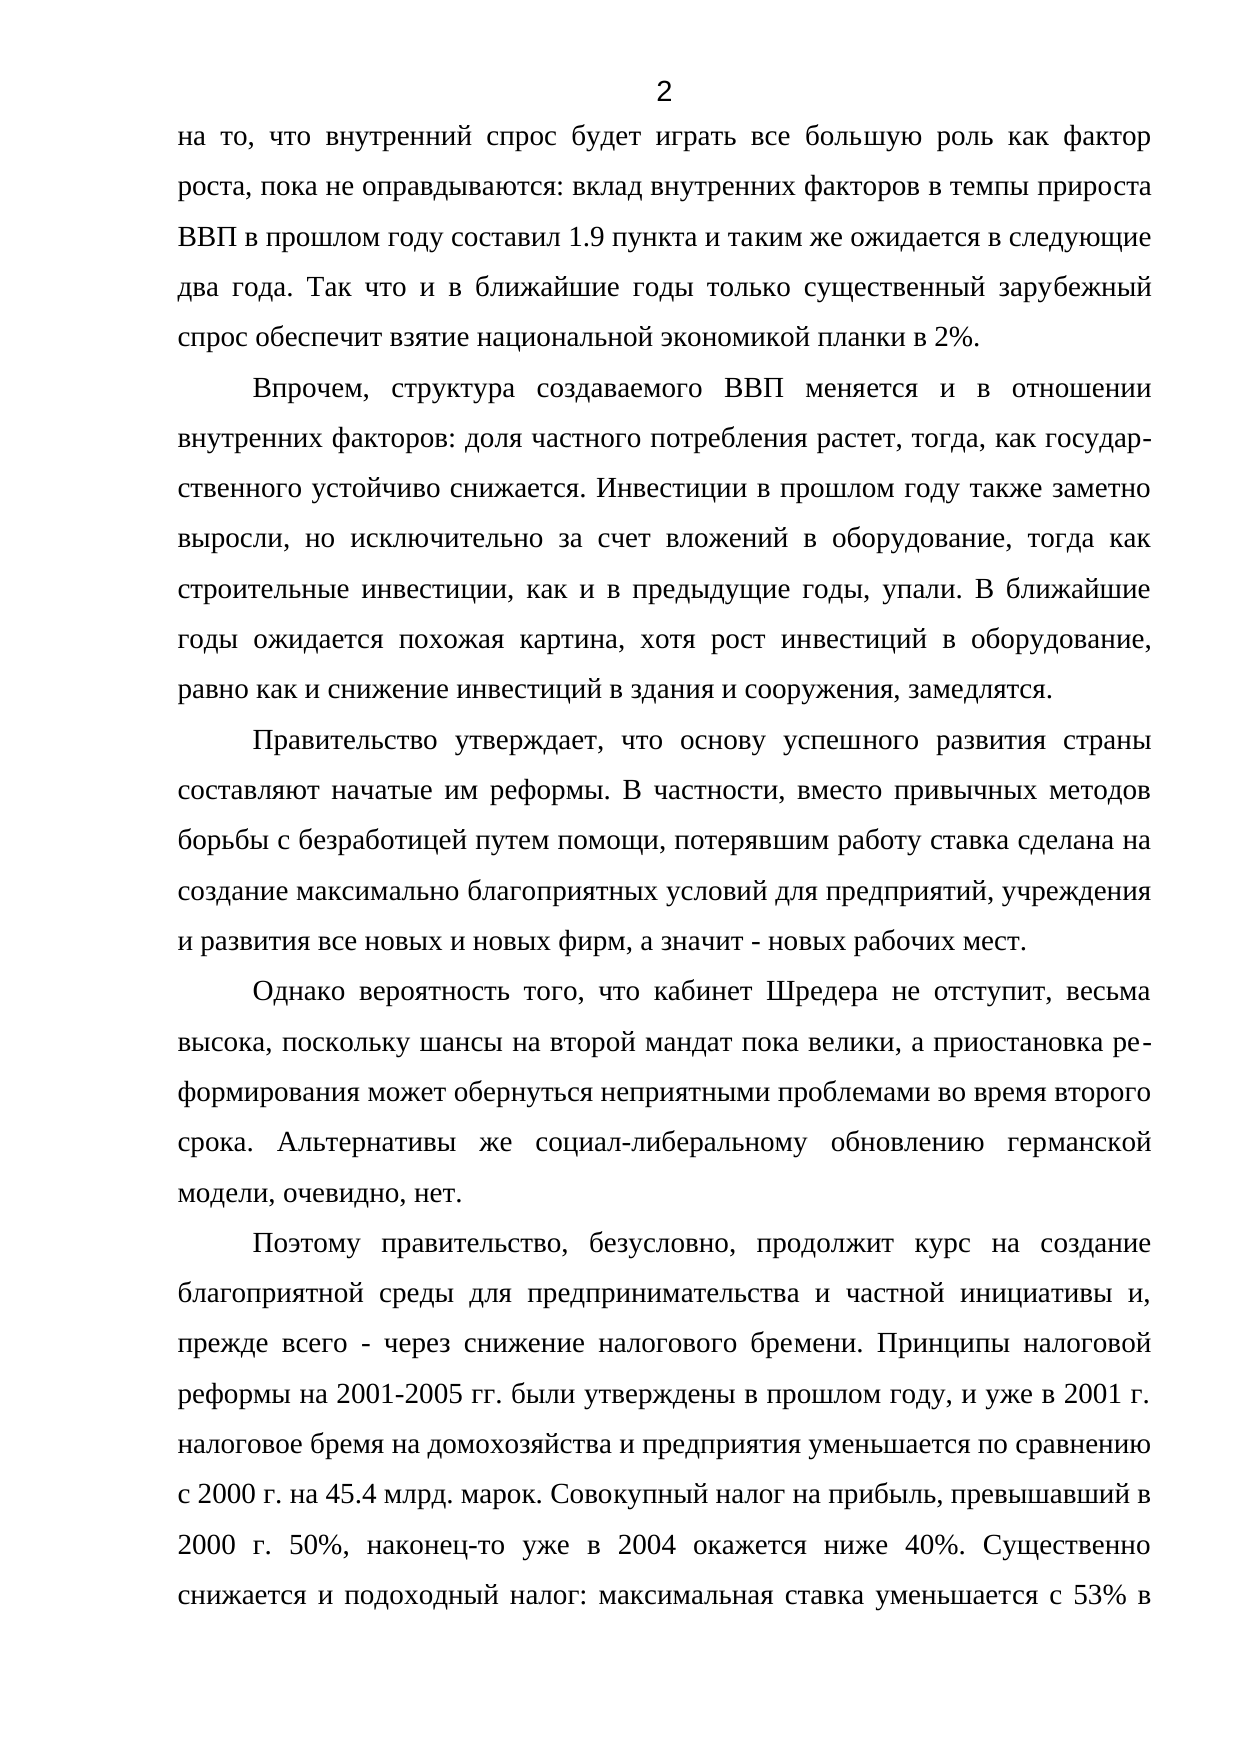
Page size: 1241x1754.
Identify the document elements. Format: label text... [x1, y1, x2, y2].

text Правительство утверждает, что основу успешного развития страны составляют начатые им реформы. В частности, вместо привычных методов борьбы с безработицей путем помощи, потерявшим работу ставка сделана на создание максимально благоприятных условий для предприятий, учреждения и развития все новых и новых фирм, а значит - новых рабочих мест. [177, 722, 1152, 957]
text Впрочем, структура создаваемого ВВП меняется и в отношении внутренних факторов: доля частного потребления растет, тогда, как государственного устойчиво снижается. Инвестиции в прошлом году также заметно выросли, но исключительно за счет вложений в оборудование, тогда как строительные инвестиции, как и в предыдущие годы, упали. В ближайшие годы ожидается похожая картина, хотя рост инвестиций в оборудование, равно как и снижение инвестиций в здания и сооружения, замедлятся. [177, 370, 1152, 705]
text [177, 118, 1152, 353]
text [177, 1225, 1152, 1611]
text Однако вероятность того, что кабинет Шредера не отступит, весьма высока, поскольку шансы на второй мандат пока велики, а приостановка реформирования может обернуться неприятными проблемами во время второго срока. Альтернативы же социал-либеральному обновлению германской модели, очевидно, нет. [177, 973, 1152, 1208]
